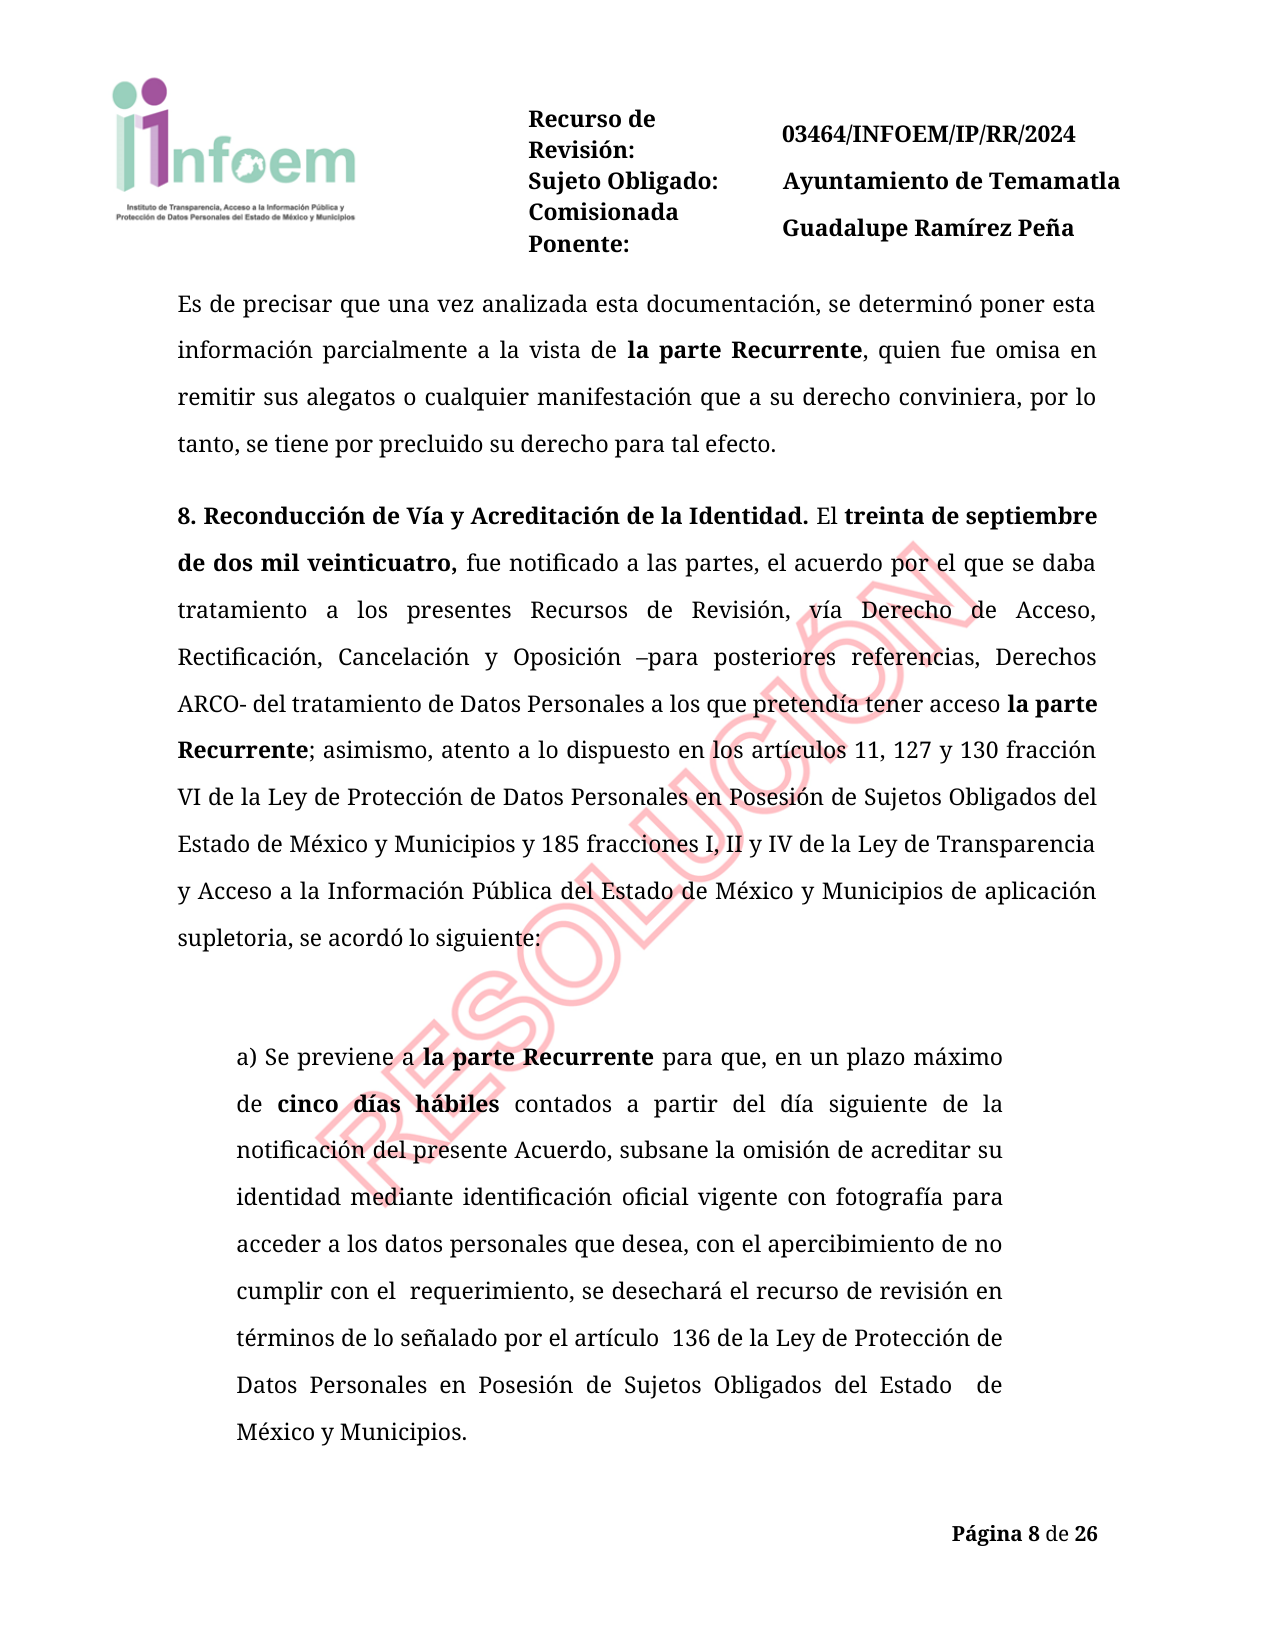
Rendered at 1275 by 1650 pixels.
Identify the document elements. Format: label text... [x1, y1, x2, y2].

text 8. Reconducción de Vía y Acreditación de la Identidad. El treinta de septiembre de dos mil veinticuatro, fue notificado a las partes, el acuerdo por el que se daba tratamiento a los presentes Recursos de Revisión, vía Derecho de Acceso, Rectificación, Cancelación y Oposición –para posteriores referencias, Derechos ARCO- del tratamiento de Datos Personales a los que pretendía tener acceso la parte Recurrente; asimismo, atento a lo dispuesto en los artículos 11, 127 y 130 fracción VI de la Ley de Protección de Datos Personales en Posesión de Sujetos Obligados del Estado de México y Municipios y 185 fracciones I, II y IV de la Ley de Transparencia y Acceso a la Información Pública del Estado de México y Municipios de aplicación supletoria, se acordó lo siguiente: [177, 500, 1098, 953]
text Es de precisar que una vez analizada esta documentación, se determinó poner esta información parcialmente a la vista de la parte Recurrente, quien fue omisa en remitir sus alegatos o cualquier manifestación que a su derecho conviniera, por lo tanto, se tiene por precluido su derecho para tal efecto. [177, 288, 1098, 459]
text a) Se previene a la parte Recurrente para que, en un plazo máximo de cinco días hábiles contados a partir del día siguiente de la notificación del presente Acuerdo, subsane la omisión de acreditar su identidad mediante identificación oficial vigente con fotografía para acceder a los datos personales que desea, con el apercibimiento de no cumplir con el requerimiento, se desechará el recurso de revisión en términos de lo señalado por el artículo 136 de la Ley de Protección de Datos Personales en Posesión de Sujetos Obligados del Estado de México y Municipios. [236, 1041, 1004, 1447]
picture [0, 17, 1274, 1650]
